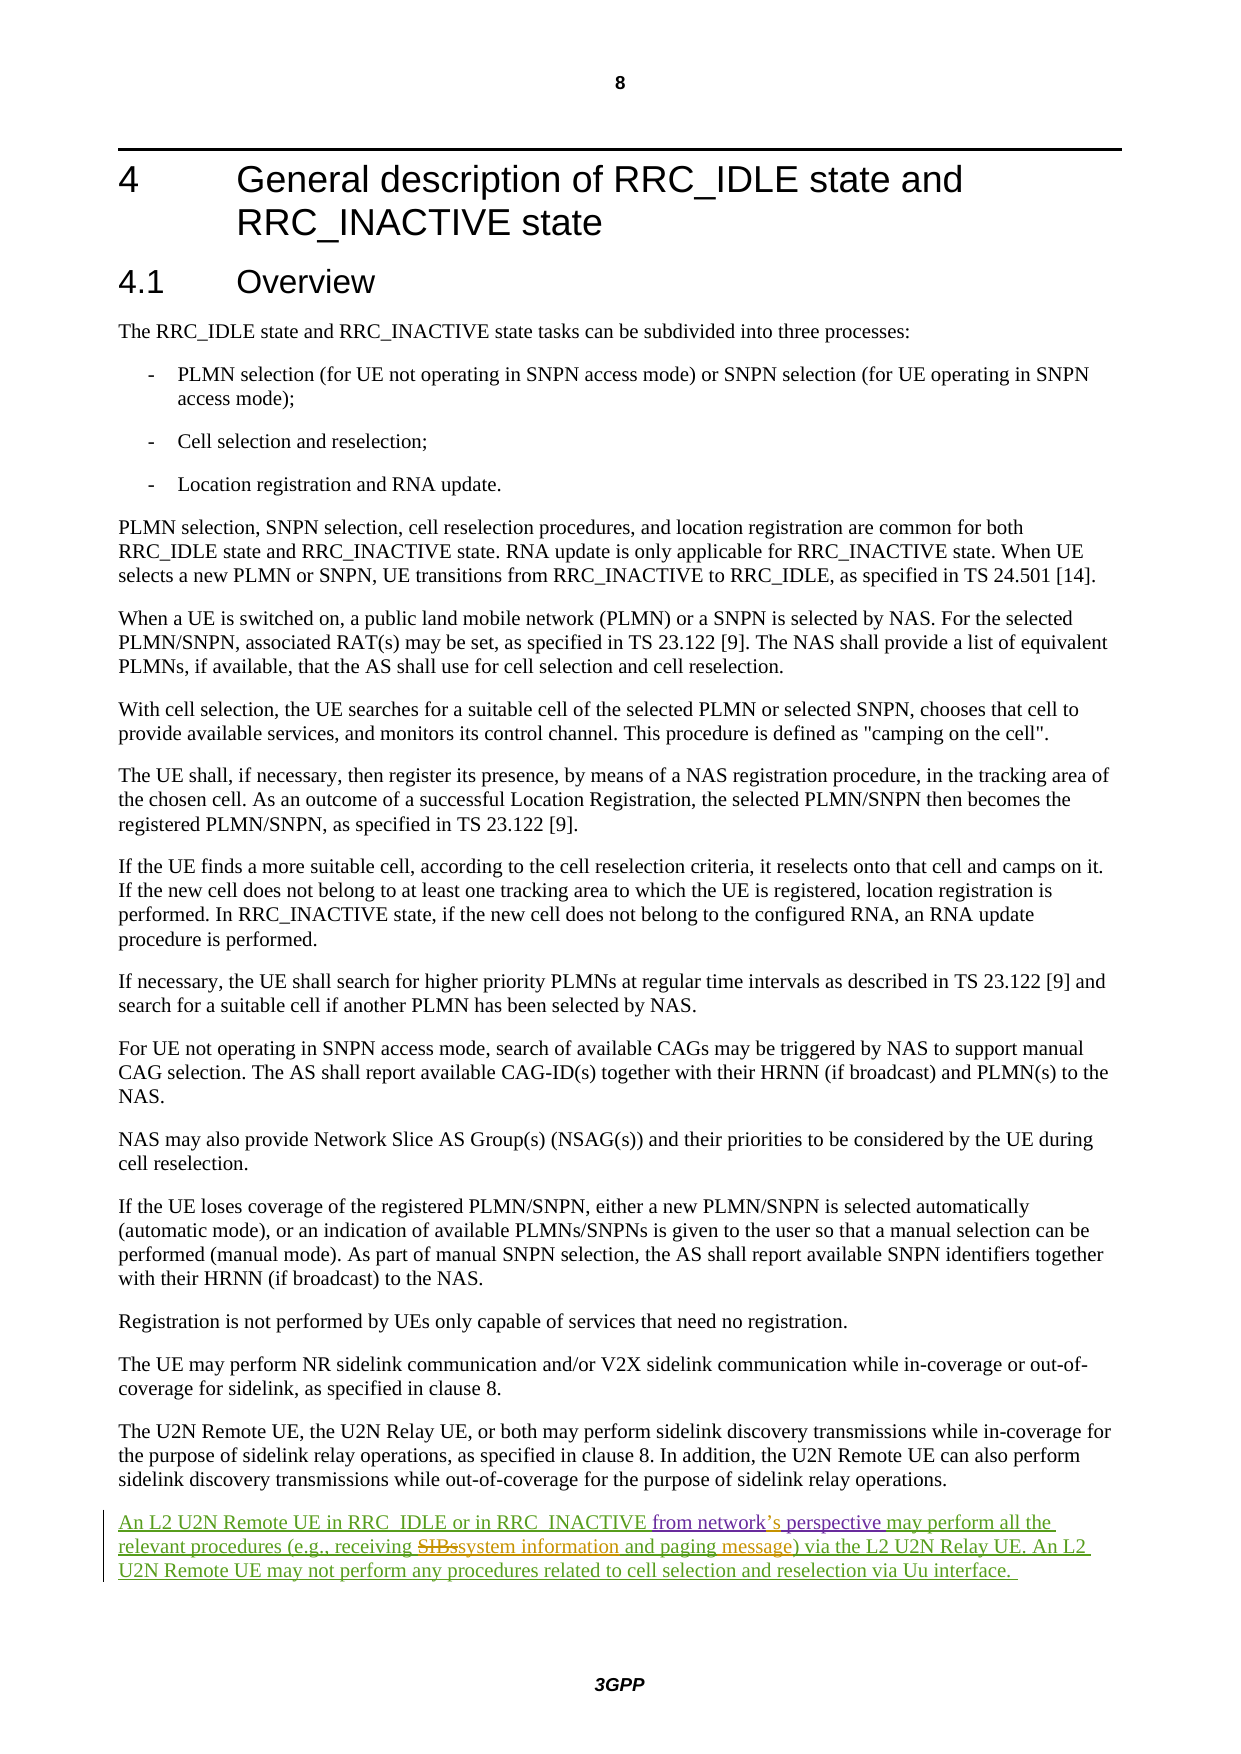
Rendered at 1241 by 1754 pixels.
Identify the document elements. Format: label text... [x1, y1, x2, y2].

text The U2N Remote UE, the U2N Relay UE, or both may perform sidelink discovery transmissions while in-coverage for the purpose of sidelink relay operations, as specified in clause 8. In addition, the U2N Remote UE can also perform sidelink discovery transmissions while out-of-coverage for the purpose of sidelink relay operations. [118, 1419, 1122, 1491]
text - PLMN selection (for UE not operating in SNPN access mode) or SNPN selection (for UE operating in SNPN access mode); [148, 362, 1122, 410]
text NAS may also provide Network Slice AS Group(s) (NSAG(s)) and their priorities to be considered by the UE during cell reselection. [118, 1127, 1122, 1175]
text The UE may perform NR sidelink communication and/or V2X sidelink communication while in-coverage or out-of-coverage for sidelink, as specified in clause 8. [118, 1352, 1122, 1400]
text If the UE finds a more suitable cell, according to the cell reselection criteria, it reselects onto that cell and camps on it. If the new cell does not belong to at least one tracking area to which the UE is registered, location registration is performed. In RRC_INACTIVE state, if the new cell does not belong to the configured RNA, an RNA update procedure is performed. [118, 854, 1122, 951]
text If the UE loses coverage of the registered PLMN/SNPN, either a new PLMN/SNPN is selected automatically (automatic mode), or an indication of available PLMNs/SNPNs is given to the user so that a manual selection can be performed (manual mode). As part of manual SNPN selection, the AS shall report available SNPN identifiers together with their HRNN (if broadcast) to the NAS. [118, 1194, 1122, 1290]
subtitle 4 General description of RRC_IDLE state and RRC_INACTIVE state [118, 151, 1122, 243]
text - Cell selection and reselection; [148, 429, 1122, 453]
text PLMN selection, SNPN selection, cell reselection procedures, and location registration are common for both RRC_IDLE state and RRC_INACTIVE state. RNA update is only applicable for RRC_INACTIVE state. When UE selects a new PLMN or SNPN, UE transitions from RRC_INACTIVE to RRC_IDLE, as specified in TS 24.501 [14]. [118, 514, 1122, 587]
text The RRC_IDLE state and RRC_INACTIVE state tasks can be subdivided into three processes: [118, 319, 1122, 343]
text If necessary, the UE shall search for higher priority PLMNs at regular time intervals as described in TS 23.122 [9] and search for a suitable cell if another PLMN has been selected by NAS. [118, 969, 1122, 1017]
text With cell selection, the UE searches for a suitable cell of the selected PLMN or selected SNPN, chooses that cell to provide available services, and monitors its control channel. This procedure is defined as "camping on the cell". [118, 696, 1122, 744]
subtitle 4.1 Overview [118, 262, 1122, 301]
text For UE not operating in SNPN access mode, search of available CAGs may be triggered by NAS to support manual CAG selection. The AS shall report available CAG-ID(s) together with their HRNN (if broadcast) and PLMN(s) to the NAS. [118, 1036, 1122, 1108]
text - Location registration and RNA update. [148, 472, 1122, 496]
text The UE shall, if necessary, then register its presence, by means of a NAS registration procedure, in the tracking area of the chosen cell. As an outcome of a successful Location Registration, the selected PLMN/SNPN then becomes the registered PLMN/SNPN, as specified in TS 23.122 [9]. [118, 763, 1122, 836]
text Registration is not performed by UEs only capable of services that need no registration. [118, 1309, 1122, 1333]
text When a UE is switched on, a public land mobile network (PLMN) or a SNPN is selected by NAS. For the selected PLMN/SNPN, associated RAT(s) may be set, as specified in TS 23.122 [9]. The NAS shall provide a list of equivalent PLMNs, if available, that the AS shall use for cell selection and cell reselection. [118, 606, 1122, 678]
